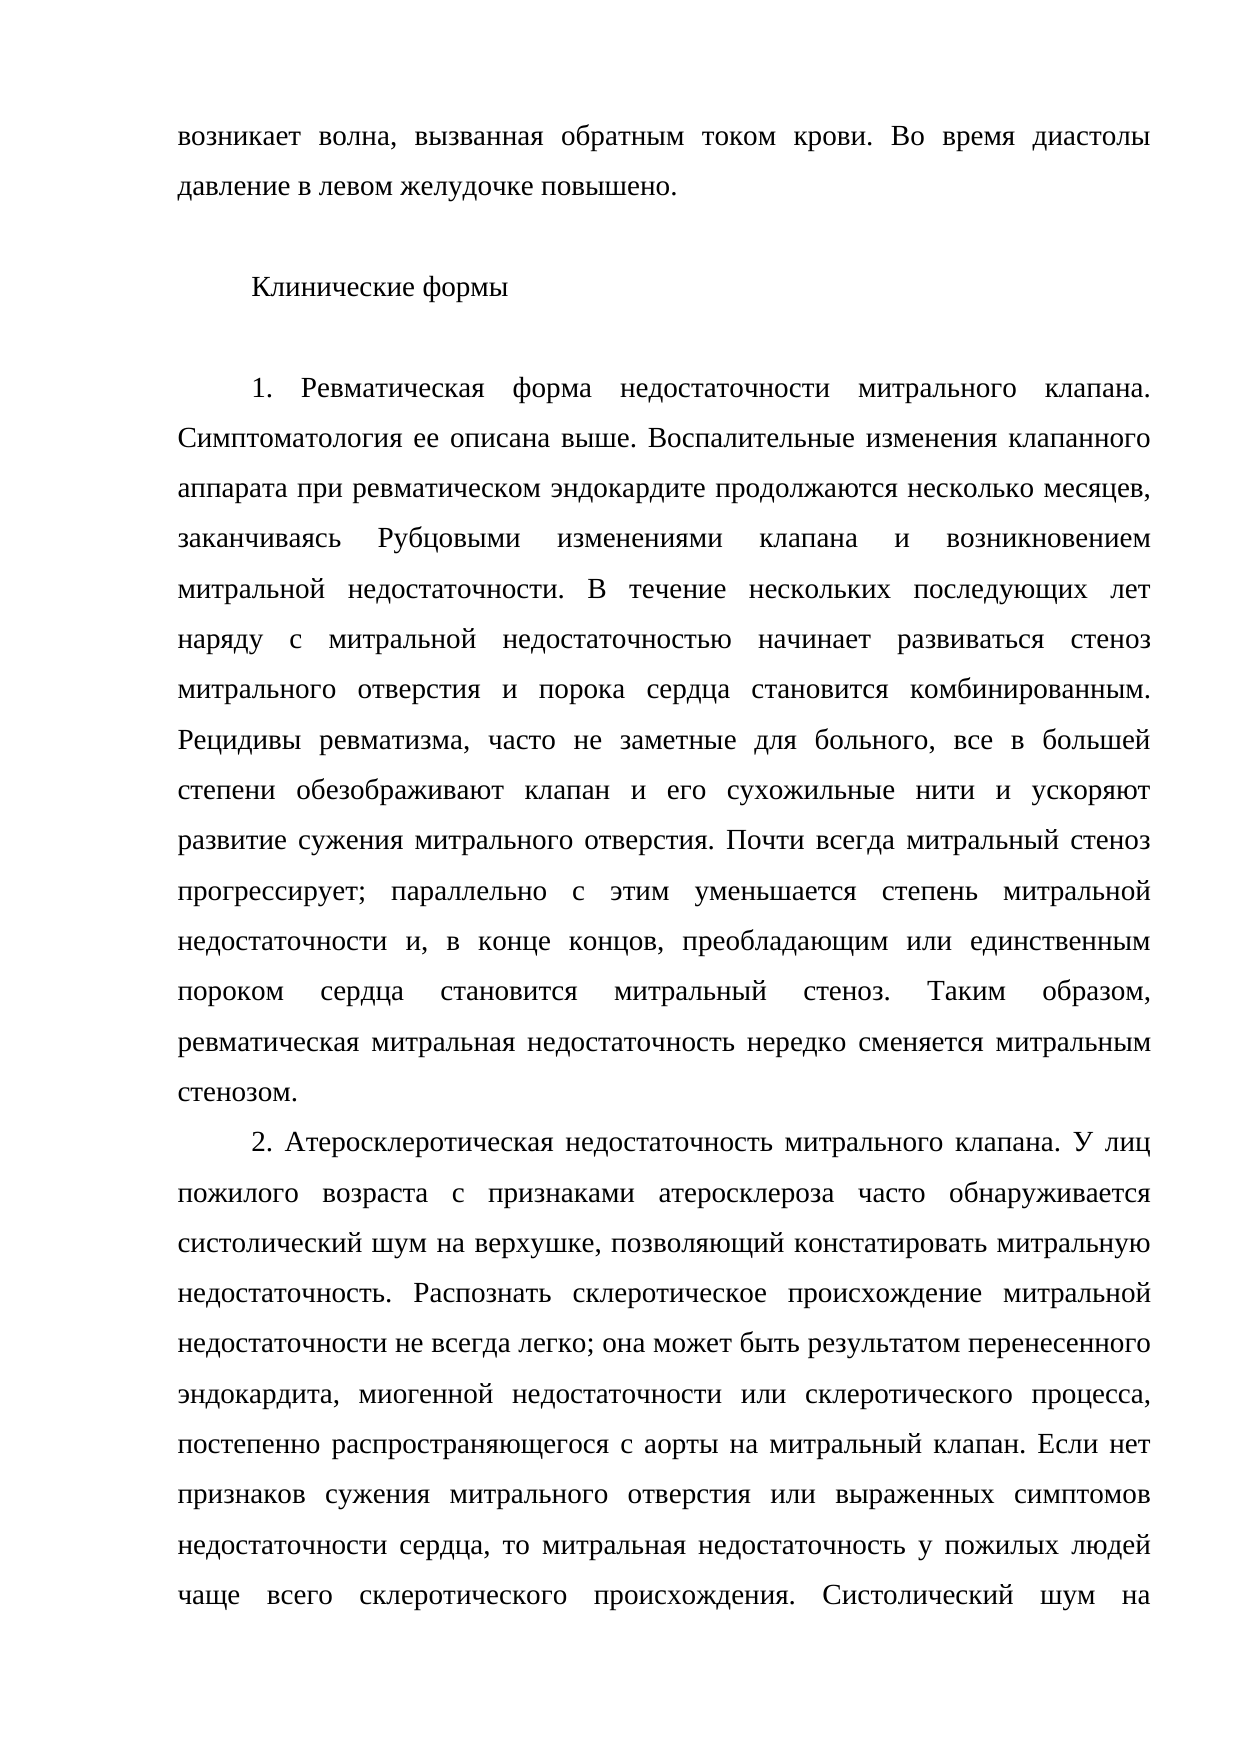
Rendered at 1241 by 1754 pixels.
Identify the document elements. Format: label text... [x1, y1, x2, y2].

text 1. Ревматическая форма недостаточности митрального клапана. Симптоматология ее описана выше. Воспалительные изменения клапанного аппарата при ревматическом эндокардите продолжаются несколько месяцев, заканчиваясь Рубцовыми изменениями клапана и возникновением митральной недостаточности. В течение нескольких последующих лет наряду с митральной недостаточностью начинает развиваться стеноз митрального отверстия и порока сердца становится комбинированным. Рецидивы ревматизма, часто не заметные для больного, все в большей степени обезображивают клапан и его сухожильные нити и ускоряют развитие сужения митрального отверстия. Почти всегда митральный стеноз прогрессирует; параллельно с этим уменьшается степень митральной недостаточности и, в конце концов, преобладающим или единственным пороком сердца становится митральный стеноз. Таким образом, ревматическая митральная недостаточность нередко сменяется митральным стенозом. [177, 370, 1152, 1108]
text Клинические формы [177, 269, 1152, 303]
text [177, 118, 1152, 202]
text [177, 1124, 1152, 1611]
